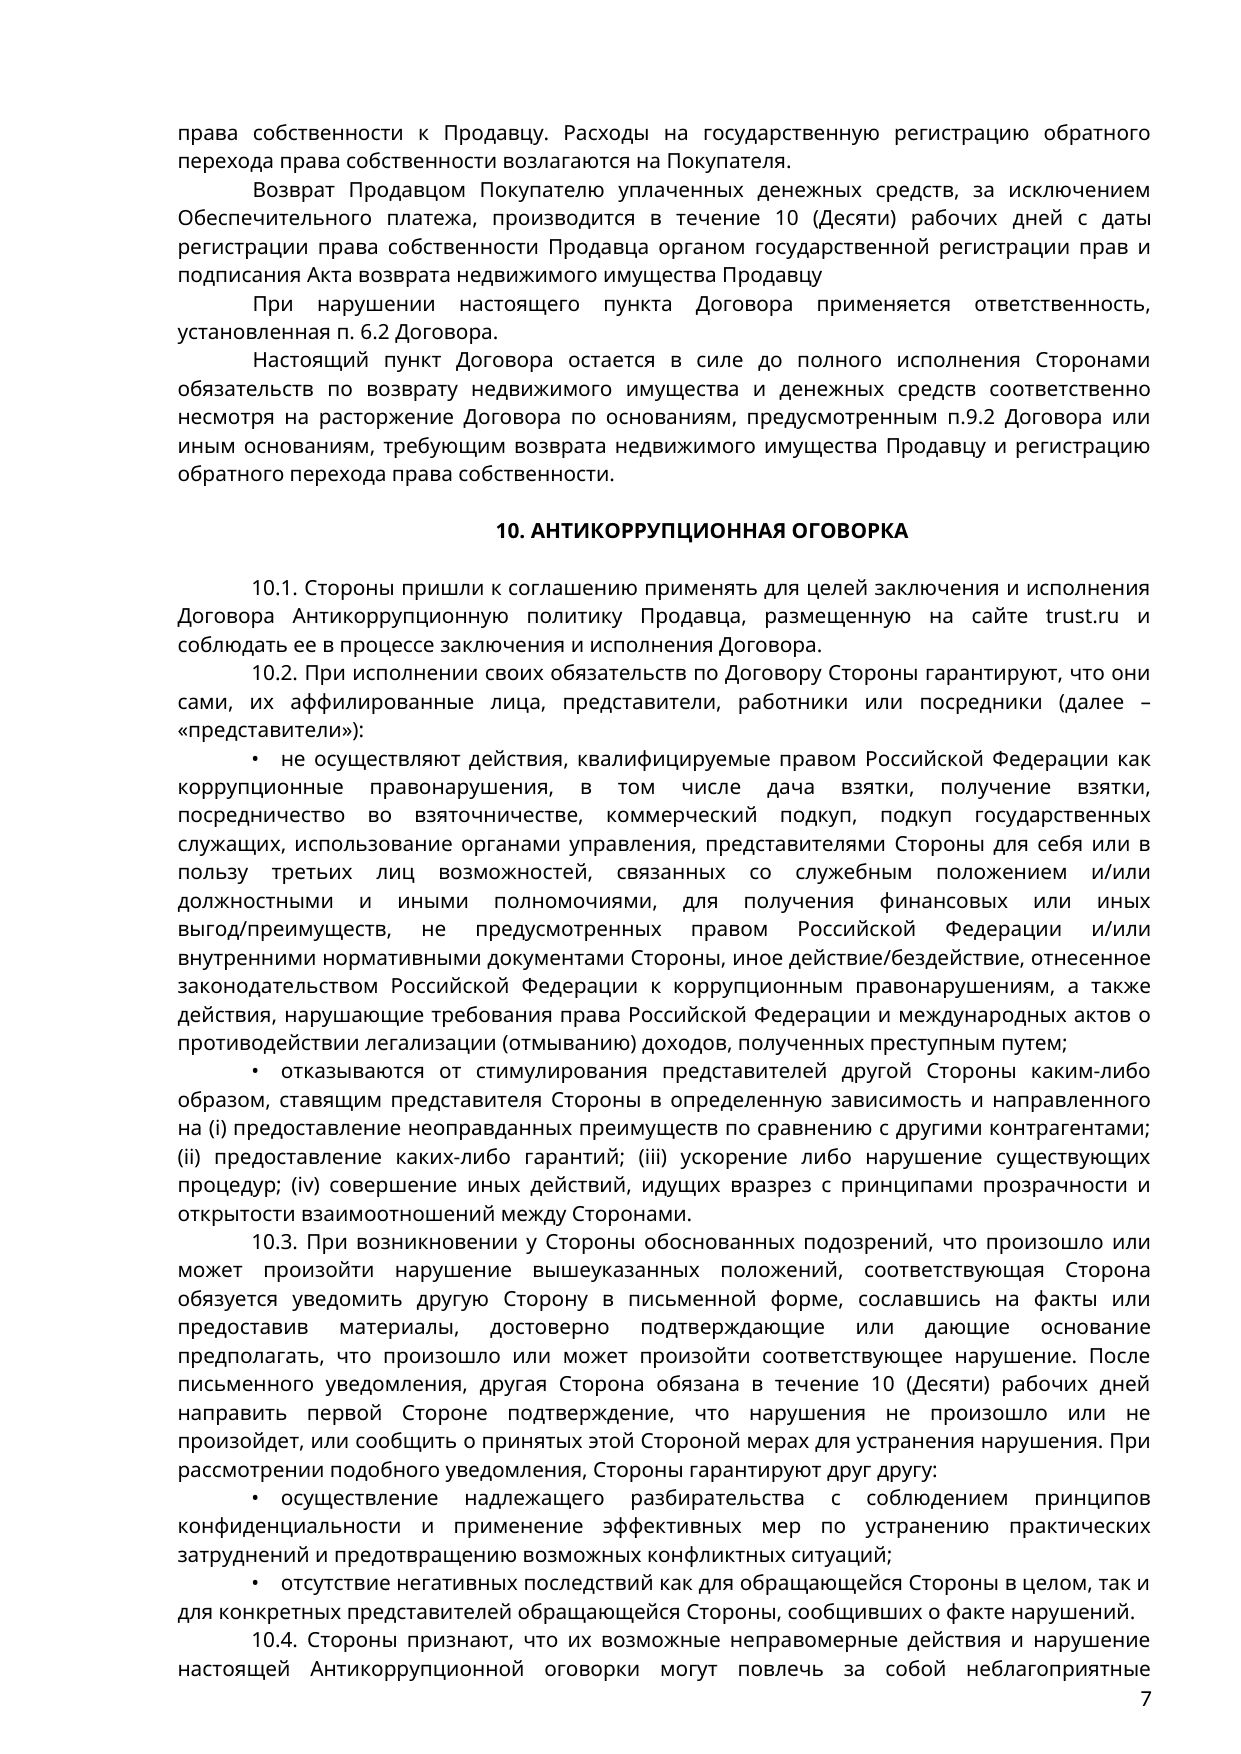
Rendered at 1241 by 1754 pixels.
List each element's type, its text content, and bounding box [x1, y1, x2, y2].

text Настоящий пункт Договора остается в силе до полного исполнения Сторонами обязательств по возврату недвижимого имущества и денежных средств соответственно несмотря на расторжение Договора по основаниям, предусмотренным п.9.2 Договора или иным основаниям, требующим возврата недвижимого имущества Продавцу и регистрацию обратного перехода права собственности. [177, 346, 1152, 488]
text 10.3. При возникновении у Стороны обоснованных подозрений, что произошло или может произойти нарушение вышеуказанных положений, соответствующая Сторона обязуется уведомить другую Сторону в письменной форме, сославшись на факты или предоставив материалы, достоверно подтверждающие или дающие основание предполагать, что произошло или может произойти соответствующее нарушение. После письменного уведомления, другая Сторона обязана в течение 10 (Десяти) рабочих дней направить первой Стороне подтверждение, что нарушения не произошло или не произойдет, или сообщить о принятых этой Стороной мерах для устранения нарушения. При рассмотрении подобного уведомления, Стороны гарантируют друг другу: [177, 1227, 1152, 1483]
text • отсутствие негативных последствий как для обращающейся Стороны в целом, так и для конкретных представителей обращающейся Стороны, сообщивших о факте нарушений. [177, 1568, 1152, 1625]
text • осуществление надлежащего разбирательства с соблюдением принципов конфиденциальности и применение эффективных мер по устранению практических затруднений и предотвращению возможных конфликтных ситуаций; [177, 1483, 1152, 1568]
text 10.2. При исполнении своих обязательств по Договору Стороны гарантируют, что они сами, их аффилированные лица, представители, работники или посредники (далее – «представители»): [177, 658, 1152, 744]
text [177, 1625, 1152, 1682]
text При нарушении настоящего пункта Договора применяется ответственность, установленная п. 6.2 Договора. [177, 289, 1152, 346]
text Возврат Продавцом Покупателю уплаченных денежных средств, за исключением Обеспечительного платежа, производится в течение 10 (Десяти) рабочих дней с даты регистрации права собственности Продавца органом государственной регистрации прав и подписания Акта возврата недвижимого имущества Продавцу [177, 175, 1152, 289]
text • отказываются от стимулирования представителей другой Стороны каким-либо образом, ставящим представителя Стороны в определенную зависимость и направленного на (i) предоставление неоправданных преимуществ по сравнению с другими контрагентами; (ii) предоставление каких-либо гарантий; (iii) ускорение либо нарушение существующих процедур; (iv) совершение иных действий, идущих вразрез с принципами прозрачности и открытости взаимоотношений между Сторонами. [177, 1057, 1152, 1227]
text 10.1. Стороны пришли к соглашению применять для целей заключения и исполнения Договора Антикоррупционную политику Продавца, размещенную на сайте trust.ru и соблюдать ее в процессе заключения и исполнения Договора. [177, 573, 1152, 658]
text 10. АНТИКОРРУПЦИОННАЯ ОГОВОРКА [177, 516, 1152, 545]
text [177, 118, 1152, 175]
text • не осуществляют действия, квалифицируемые правом Российской Федерации как коррупционные правонарушения, в том числе дача взятки, получение взятки, посредничество во взяточничестве, коммерческий подкуп, подкуп государственных служащих, использование органами управления, представителями Стороны для себя или в пользу третьих лиц возможностей, связанных со служебным положением и/или должностными и иными полномочиями, для получения финансовых или иных выгод/преимуществ, не предусмотренных правом Российской Федерации и/или внутренними нормативными документами Стороны, иное действие/бездействие, отнесенное законодательством Российской Федерации к коррупционным правонарушениям, а также действия, нарушающие требования права Российской Федерации и международных актов о противодействии легализации (отмыванию) доходов, полученных преступным путем; [177, 744, 1152, 1057]
